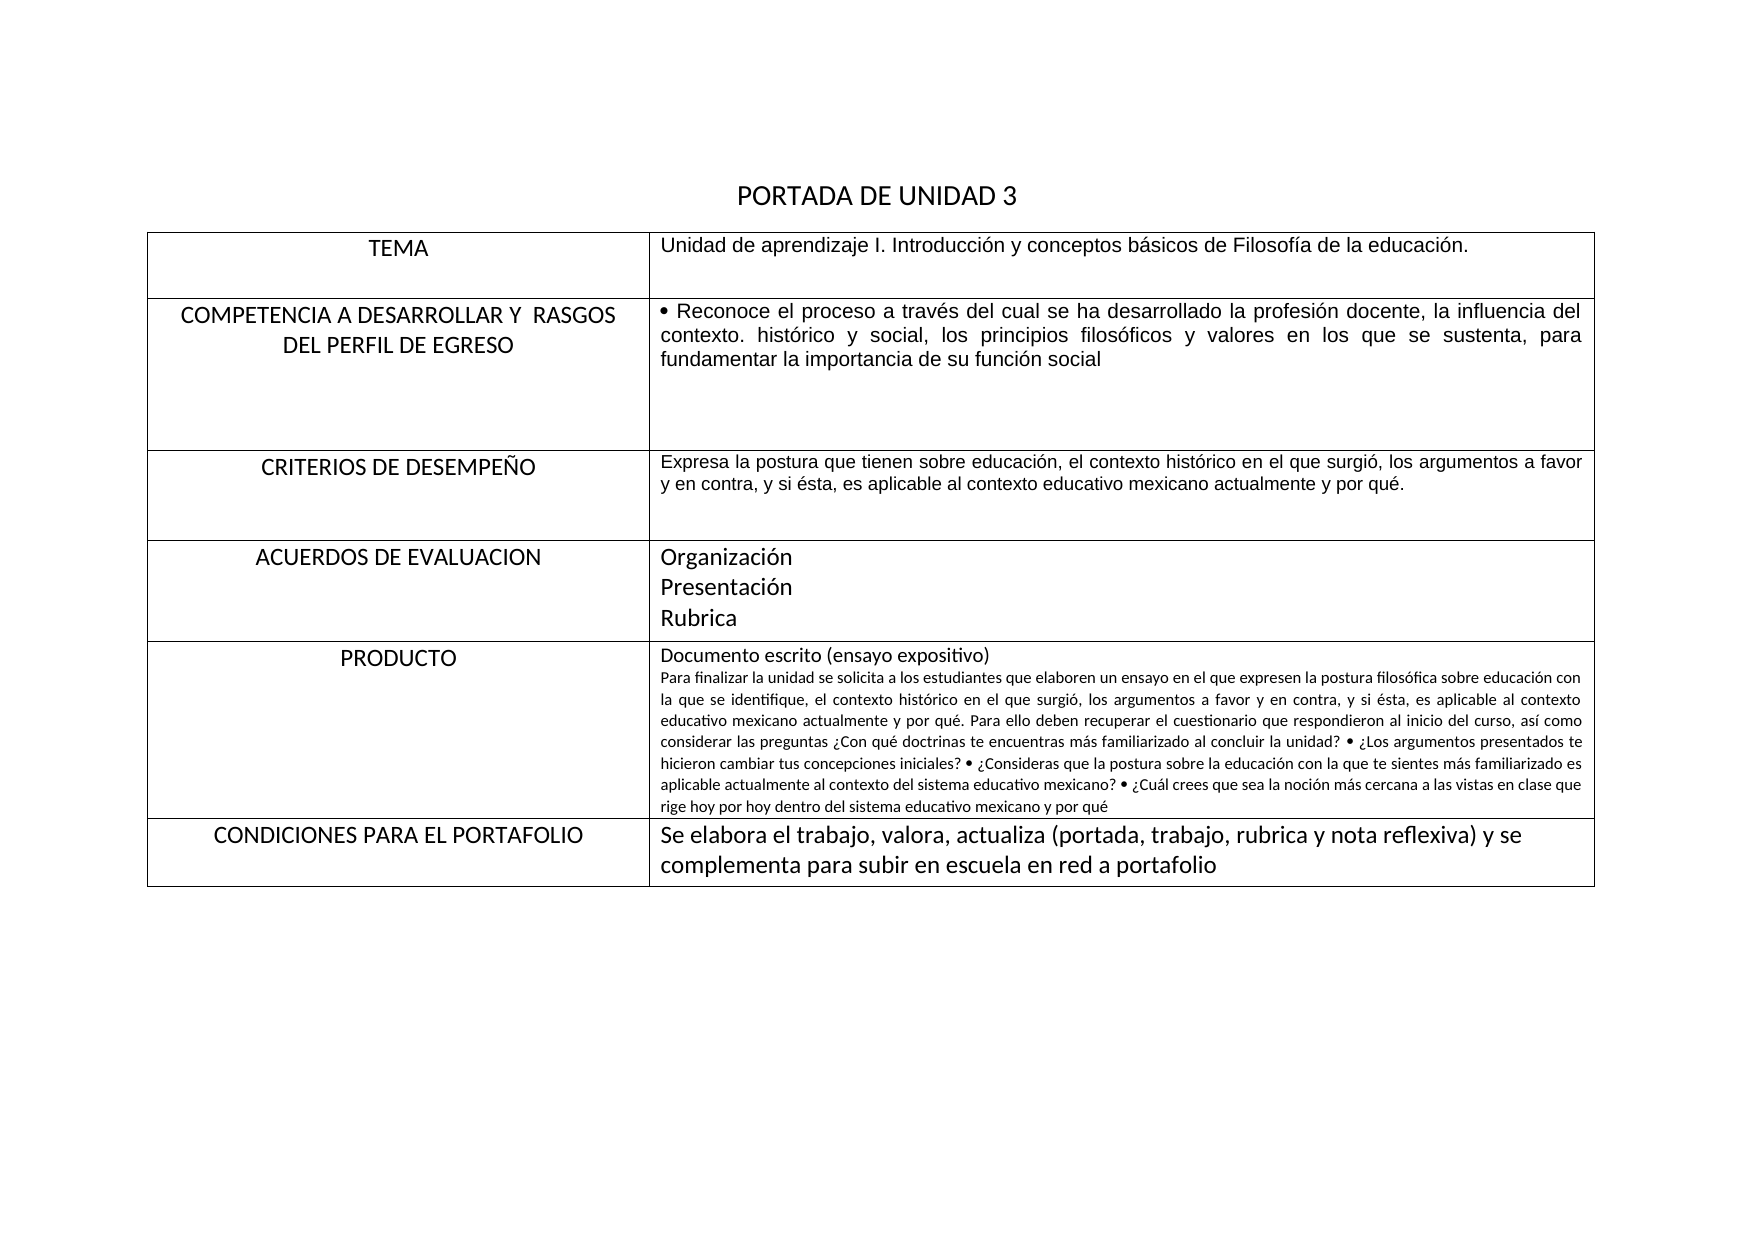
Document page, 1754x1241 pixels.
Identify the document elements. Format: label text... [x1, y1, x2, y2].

table_cell CRITERIOS DE DESEMPEÑO [148, 451, 649, 540]
table_cell Expresa la postura que tienen sobre educación, el contexto histórico en el que surgió, los argumentos a favor y en contra, y si ésta, es aplicable al contexto educativo mexicano actualmente y por qué. [650, 451, 1594, 540]
table_cell CONDICIONES PARA EL PORTAFOLIO [148, 819, 649, 886]
table_header Unidad de aprendizaje I. Introducción y conceptos básicos de Filosofía de la educación. [650, 233, 1594, 298]
table_cell Organización Presentación Rubrica [650, 541, 1594, 641]
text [148, 177, 1606, 213]
table_cell COMPETENCIA A DESARROLLAR Y RASGOS DEL PERFIL DE EGRESO [148, 299, 649, 450]
table_cell Documento escrito (ensayo expositivo) Para finalizar la unidad se solicita a los estudiantes que elaboren un ensayo en el que expresen la postura filosófica sobre educación con la que se identifique, el contexto histórico en el que surgió, los argumentos a favor y en contra, y si ésta, es aplicable al contexto educativo mexicano actualmente y por qué. Para ello deben recuperar el cuestionario que respondieron al inicio del curso, así como considerar las preguntas ¿Con qué doctrinas te encuentras más familiarizado al concluir la unidad? ¿Los argumentos presentados te hicieron cambiar tus concepciones iniciales? ¿Consideras que la postura sobre la educación con la que te sientes más familiarizado es aplicable actualmente al contexto del sistema educativo mexicano? ¿Cuál crees que sea la noción más cercana a las vistas en clase que rige hoy por hoy dentro del sistema educativo mexicano y por qué [650, 642, 1594, 818]
table_cell Reconoce el proceso a través del cual se ha desarrollado la profesión docente, la influencia del contexto. histórico y social, los principios filosóficos y valores en los que se sustenta, para fundamentar la importancia de su función social [650, 299, 1594, 450]
table_cell Se elabora el trabajo, valora, actualiza (portada, trabajo, rubrica y nota reflexiva) y se complementa para subir en escuela en red a portafolio [650, 819, 1594, 886]
table_cell PRODUCTO [148, 642, 649, 818]
table_header TEMA [148, 233, 649, 298]
table_cell ACUERDOS DE EVALUACION [148, 541, 649, 641]
